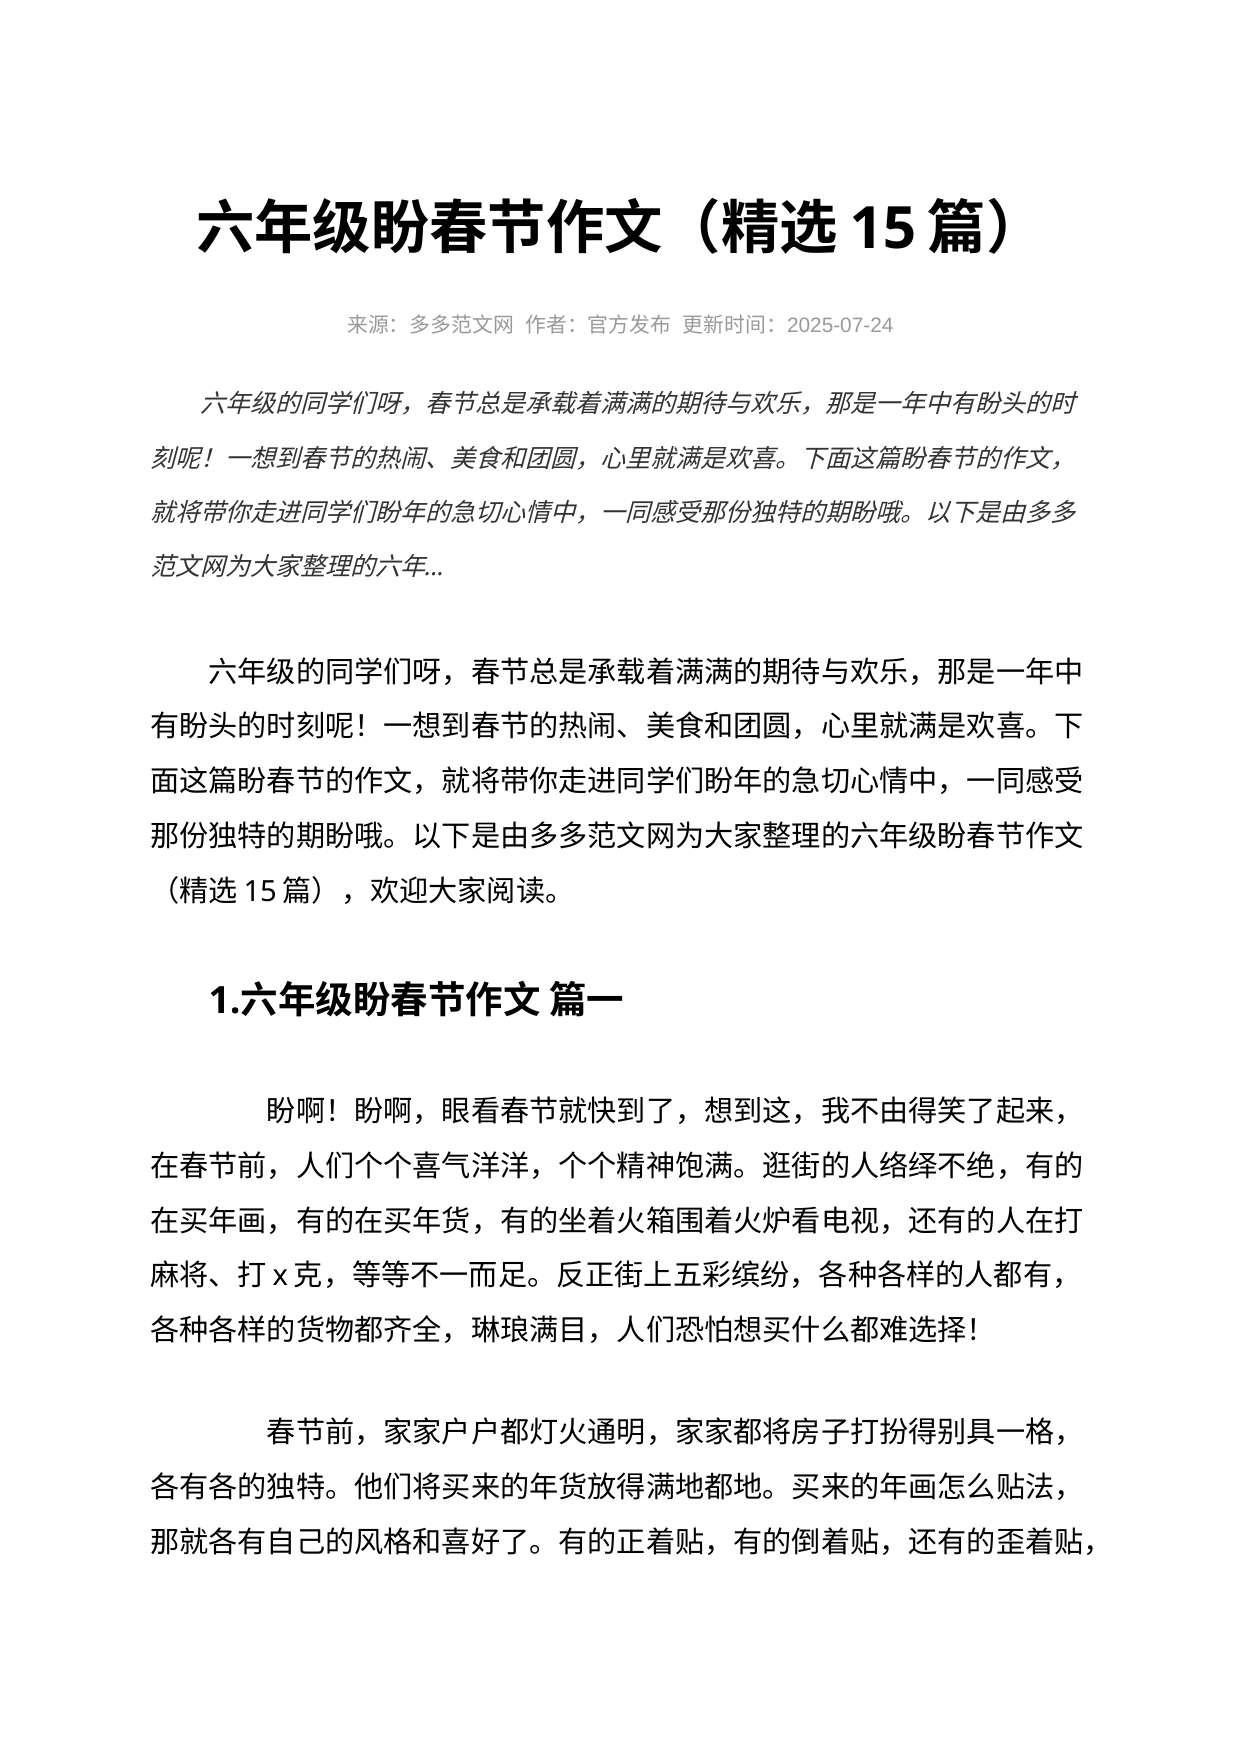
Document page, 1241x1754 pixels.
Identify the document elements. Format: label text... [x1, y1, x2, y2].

text 盼啊！盼啊，眼看春节就快到了，想到这，我不由得笑了起来，在春节前，人们个个喜气洋洋，个个精神饱满。逛街的人络绎不绝，有的在买年画，有的在买年货，有的坐着火箱围着火炉看电视，还有的人在打麻将、打x克，等等不一而足。反正街上五彩缤纷，各种各样的人都有，各种各样的货物都齐全，琳琅满目，人们恐怕想买什么都难选择！ [150, 1087, 1090, 1349]
text 1.六年级盼春节作文 篇一 [150, 970, 1090, 1024]
text 六年级的同学们呀，春节总是承载着满满的期待与欢乐，那是一年中有盼头的时刻呢！一想到春节的热闹、美食和团圆，心里就满是欢喜。下面这篇盼春节的作文，就将带你走进同学们盼年的急切心情中，一同感受那份独特的期盼哦。以下是由多多范文网为大家整理的六年级盼春节作文（精选15篇），欢迎大家阅读。 [150, 648, 1090, 910]
text 六年级的同学们呀，春节总是承载着满满的期待与欢乐，那是一年中有盼头的时刻呢！一想到春节的热闹、美食和团圆，心里就满是欢喜。下面这篇盼春节的作文，就将带你走进同学们盼年的急切心情中，一同感受那份独特的期盼哦。以下是由多多范文网为大家整理的六年... [150, 384, 1090, 583]
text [150, 1409, 1090, 1561]
subtitle 六年级盼春节作文（精选15篇） [150, 181, 1090, 266]
text 来源：多多范文网 作者：官方发布 更新时间：2025-07-24 [150, 313, 1090, 337]
